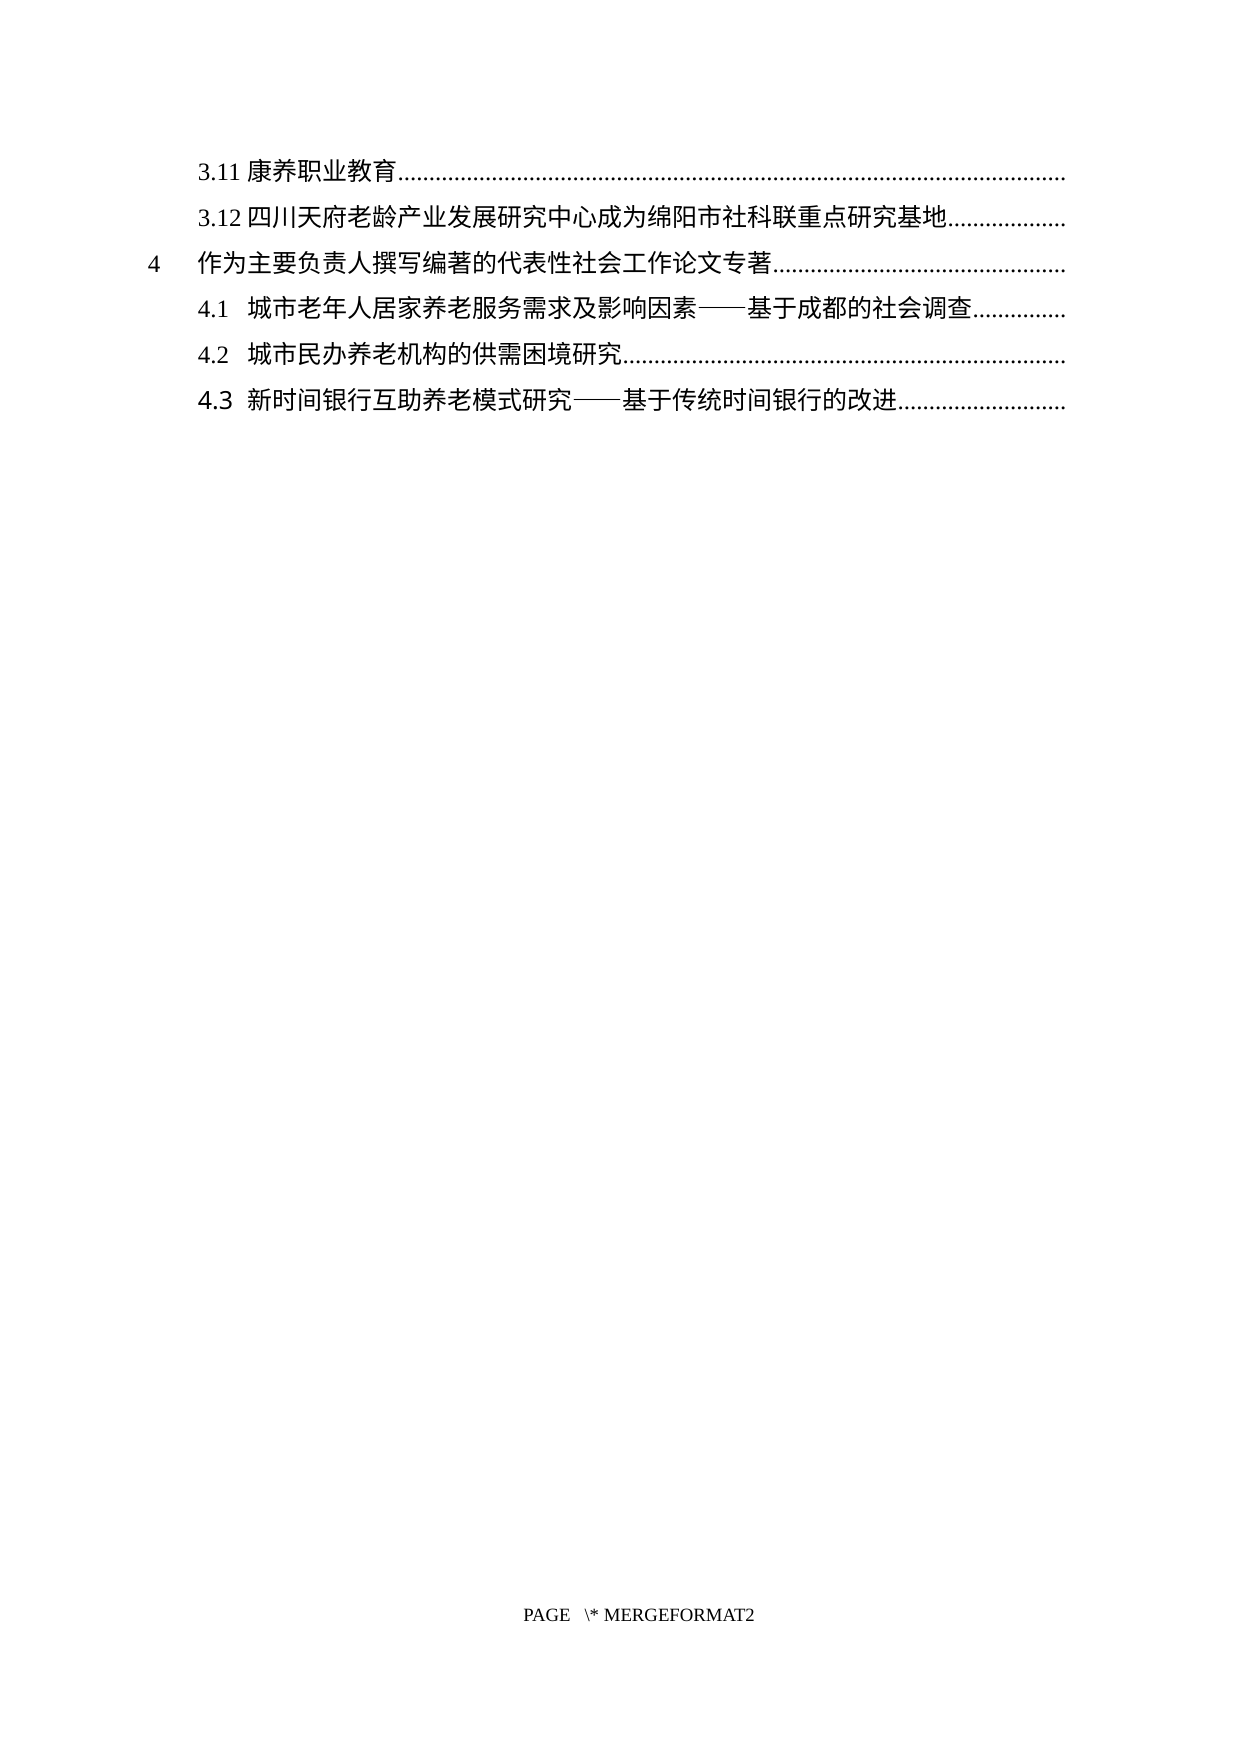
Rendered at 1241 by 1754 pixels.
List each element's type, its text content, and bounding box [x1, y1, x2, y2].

text 4.3 新时间银行互助养老模式研究——基于传统时间银行的改进 44 [198, 371, 1042, 417]
text 4.1 城市老年人居家养老服务需求及影响因素——基于成都的社会调查 38 [198, 279, 1042, 325]
text 3.12 四川天府老龄产业发展研究中心成为绵阳市社科联重点研究基地 36 [198, 188, 1042, 233]
text 3.11 康养职业教育 36 [198, 142, 1042, 188]
text 4.2 城市民办养老机构的供需困境研究 41 [198, 325, 1042, 371]
text 4 作为主要负责人撰写编著的代表性社会工作论文专著 38 [148, 233, 1042, 279]
